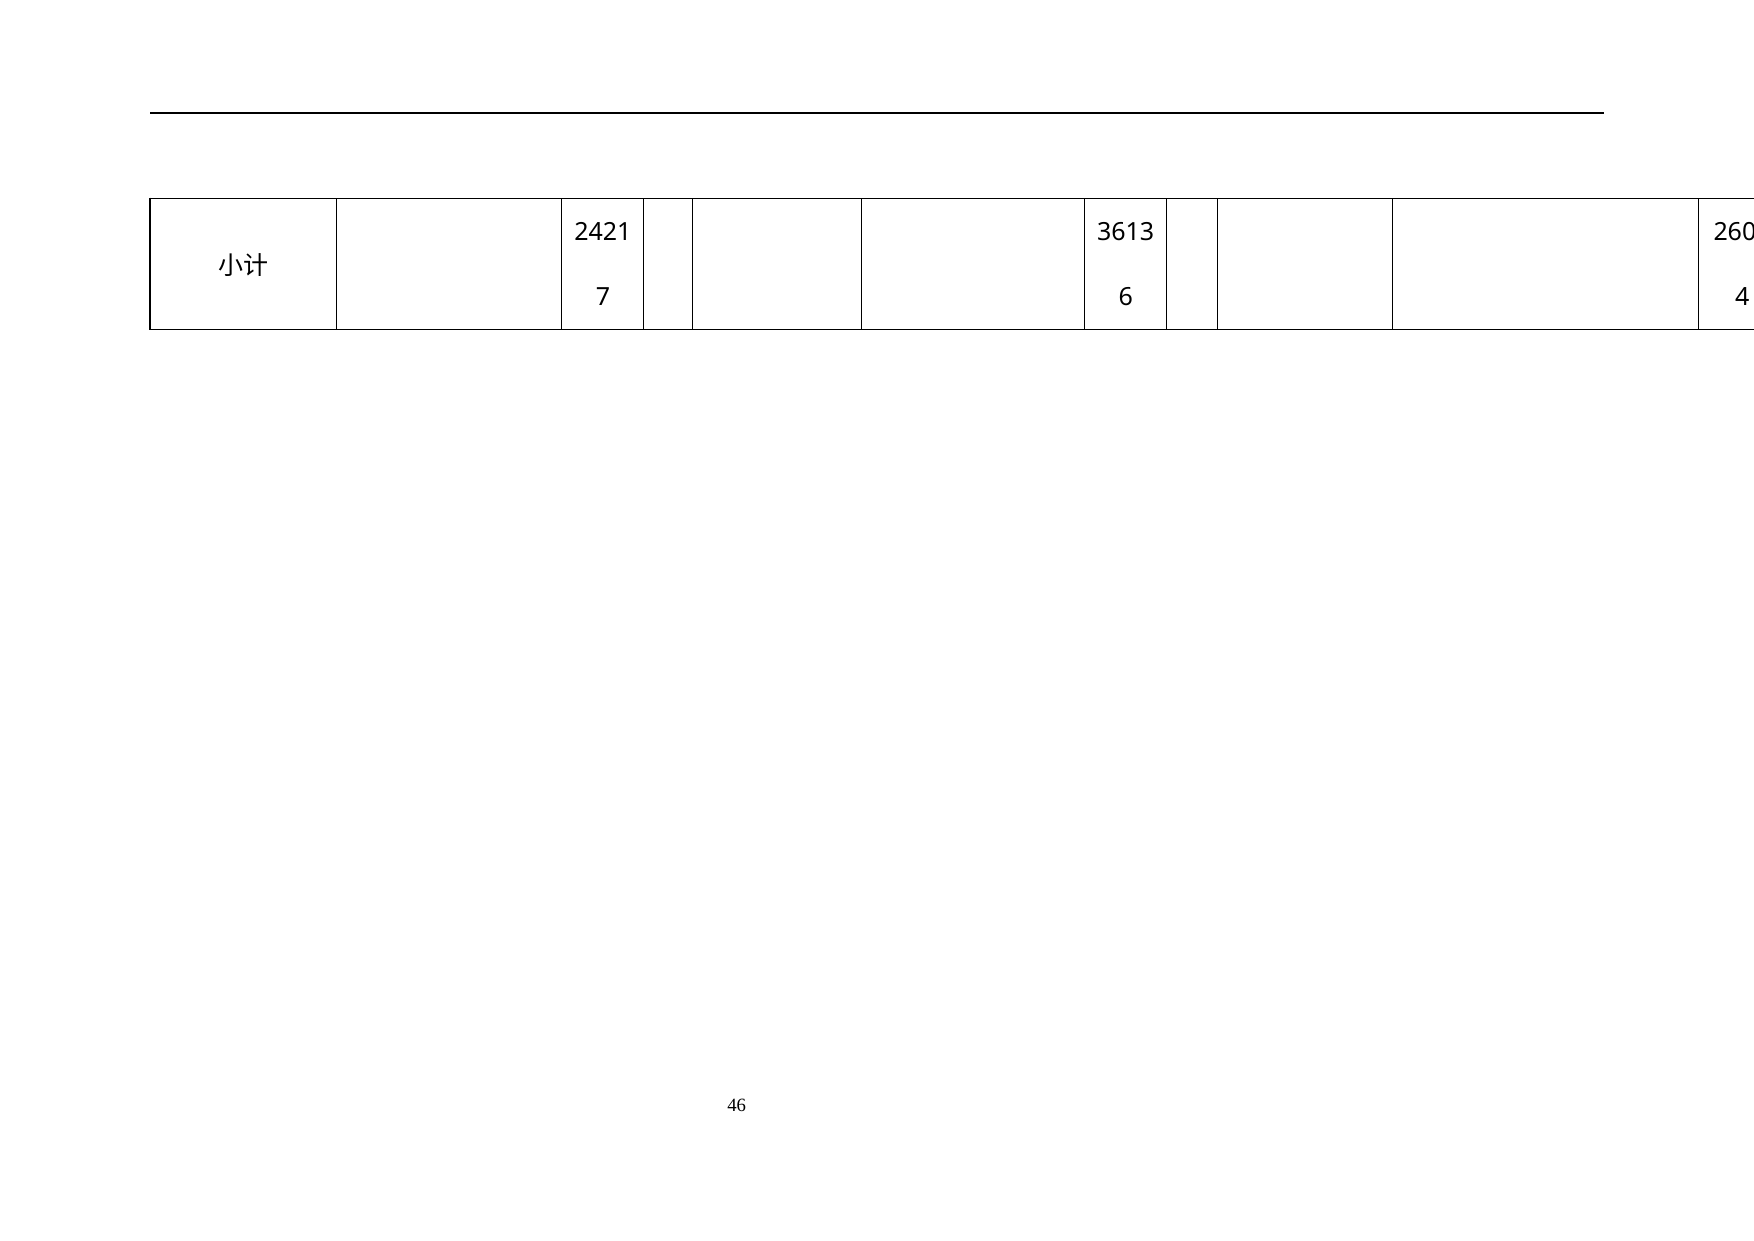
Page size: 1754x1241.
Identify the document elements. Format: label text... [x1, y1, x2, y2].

table_cell [693, 199, 861, 329]
table_cell [862, 199, 1084, 329]
table_cell 24217 [562, 199, 643, 329]
table_cell 26064 [1699, 199, 1754, 329]
table_cell [337, 199, 561, 329]
table_cell [1218, 199, 1392, 329]
table_cell [1167, 199, 1217, 329]
table_cell 36136 [1085, 199, 1166, 329]
table_cell [1393, 199, 1698, 329]
table_cell [644, 199, 692, 329]
table_cell 小计 [151, 199, 336, 329]
